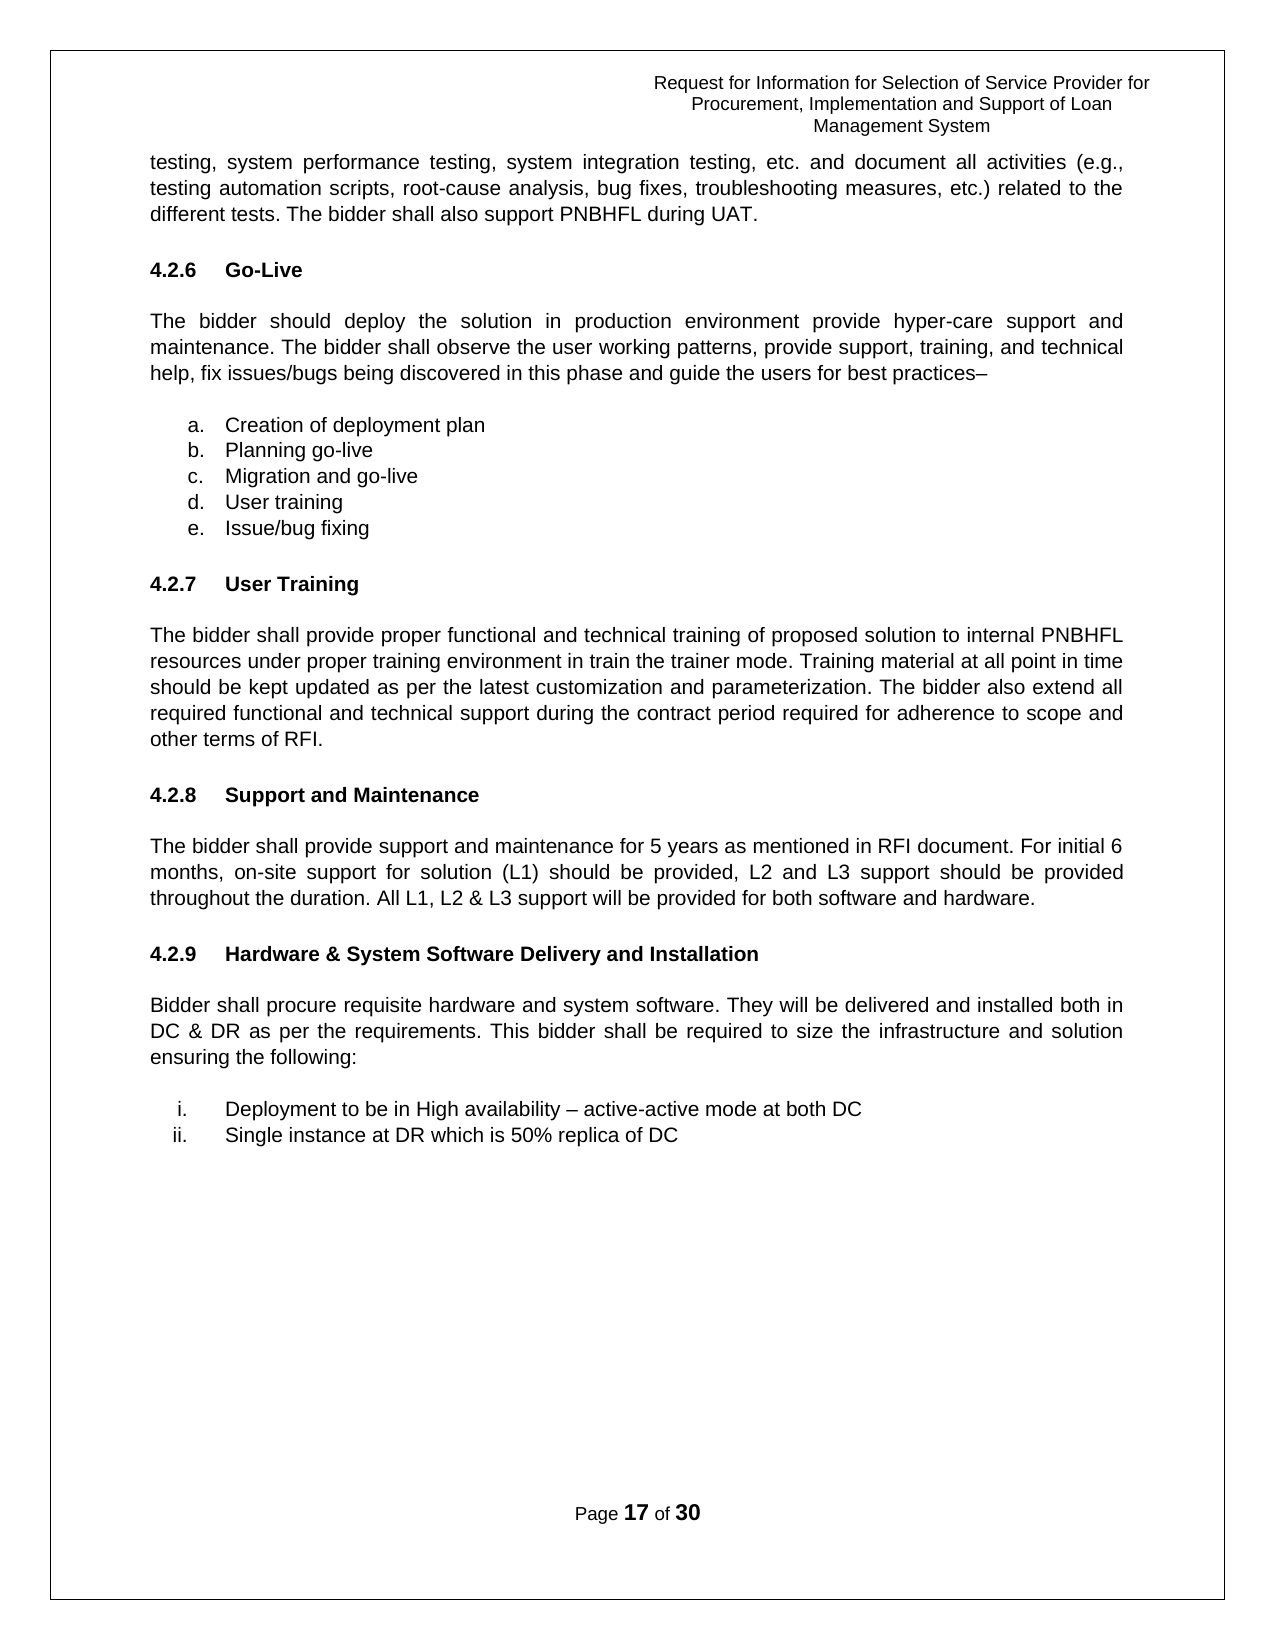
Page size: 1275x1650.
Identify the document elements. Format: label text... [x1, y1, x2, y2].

text The bidder should deploy the solution in production environment provide hyper-care support and maintenance. The bidder shall observe the user working patterns, provide support, training, and technical help, fix issues/bugs being discovered in this phase and guide the users for best practices– [150, 309, 1125, 385]
list Single instance at DR which is 50% replica of DC [187, 1122, 1125, 1146]
subtitle Support and Maintenance [150, 782, 1125, 806]
subtitle User Training [150, 572, 1125, 596]
list User training [187, 490, 1125, 514]
list Planning go-live [187, 438, 1125, 462]
text The bidder shall provide proper functional and technical training of proposed solution to internal PNBHFL resources under proper training environment in train the trainer mode. Training material at all point in time should be kept updated as per the latest customization and parameterization. The bidder also extend all required functional and technical support during the contract period required for adherence to scope and other terms of RFI. [150, 623, 1125, 751]
list Deployment to be in High availability – active-active mode at both DC [187, 1097, 1125, 1121]
subtitle Hardware & System Software Delivery and Installation [150, 942, 1125, 966]
text The bidder shall provide support and maintenance for 5 years as mentioned in RFI document. For initial 6 months, on-site support for solution (L1) should be provided, L2 and L3 support should be provided throughout the duration. All L1, L2 & L3 support will be provided for both software and hardware. [150, 834, 1125, 910]
list Migration and go-live [187, 464, 1125, 488]
list Issue/bug fixing [187, 516, 1125, 540]
subtitle Go-Live [150, 257, 1125, 281]
list Creation of deployment plan [187, 412, 1125, 436]
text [150, 150, 1125, 226]
text Bidder shall procure requisite hardware and system software. They will be delivered and installed both in DC & DR as per the requirements. This bidder shall be required to size the infrastructure and solution ensuring the following: [150, 993, 1125, 1069]
